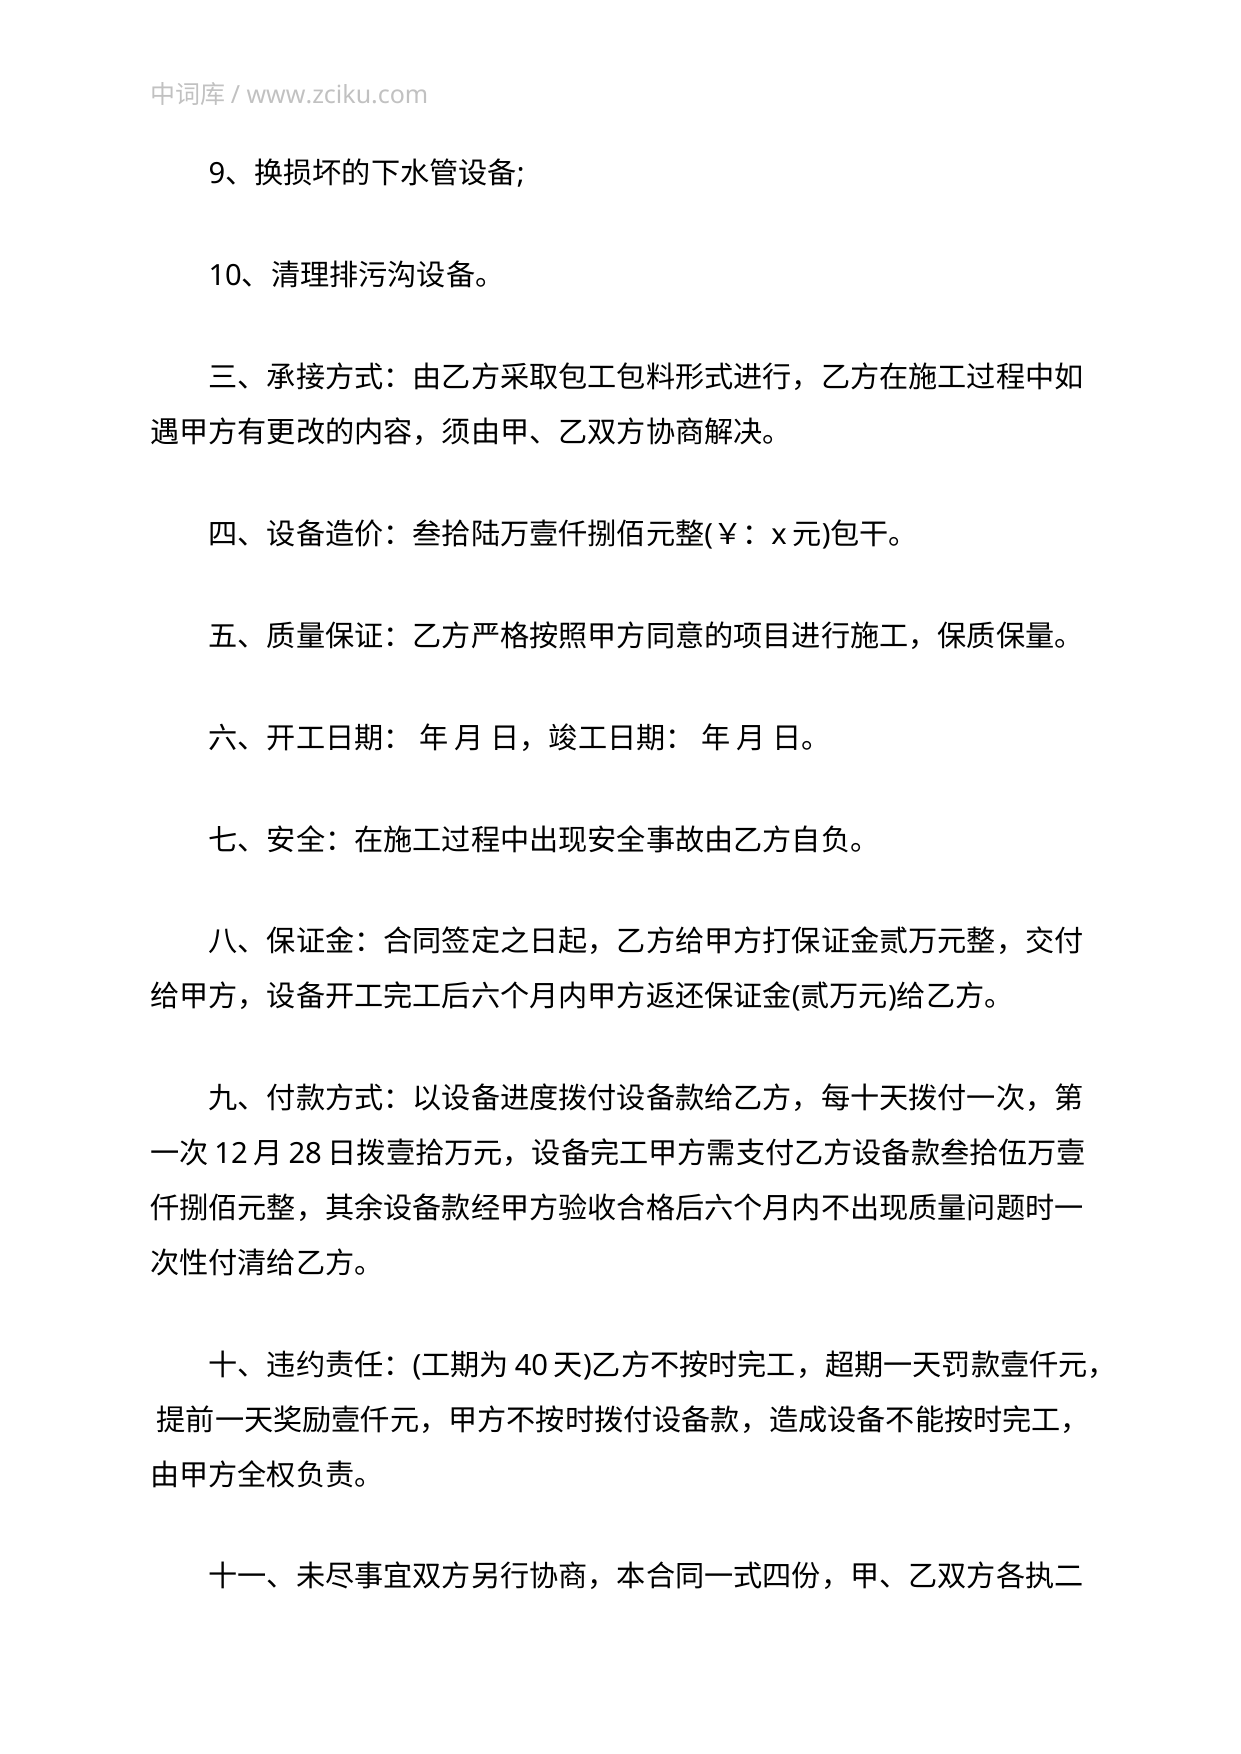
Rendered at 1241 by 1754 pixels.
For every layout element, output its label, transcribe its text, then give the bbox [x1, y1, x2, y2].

text 十、违约责任：(工期为40天)乙方不按时完工，超期一天罚款壹仟元， 提前一天奖励壹仟元，甲方不按时拨付设备款，造成设备不能按时完工，由甲方全权负责。 [150, 1341, 1090, 1493]
text 九、付款方式：以设备进度拨付设备款给乙方，每十天拨付一次，第一次12月28日拨壹拾万元，设备完工甲方需支付乙方设备款叁拾伍万壹仟捌佰元整，其余设备款经甲方验收合格后六个月内不出现质量问题时一次性付清给乙方。 [150, 1075, 1090, 1282]
text 三、承接方式：由乙方采取包工包料形式进行，乙方在施工过程中如遇甲方有更改的内容，须由甲、乙双方协商解决。 [150, 354, 1090, 451]
text 六、开工日期： 年 月 日，竣工日期： 年 月 日。 [150, 714, 1090, 757]
text 五、质量保证：乙方严格按照甲方同意的项目进行施工，保质保量。 [150, 613, 1090, 655]
text 10、清理排污沟设备。 [150, 252, 1090, 294]
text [150, 1553, 1090, 1595]
text 四、设备造价：叁拾陆万壹仟捌佰元整(￥：x元)包干。 [150, 511, 1090, 553]
text 七、安全：在施工过程中出现安全事故由乙方自负。 [150, 816, 1090, 858]
text 9、换损坏的下水管设备; [150, 150, 1090, 192]
text 八、保证金：合同签定之日起，乙方给甲方打保证金贰万元整，交付给甲方，设备开工完工后六个月内甲方返还保证金(贰万元)给乙方。 [150, 918, 1090, 1015]
